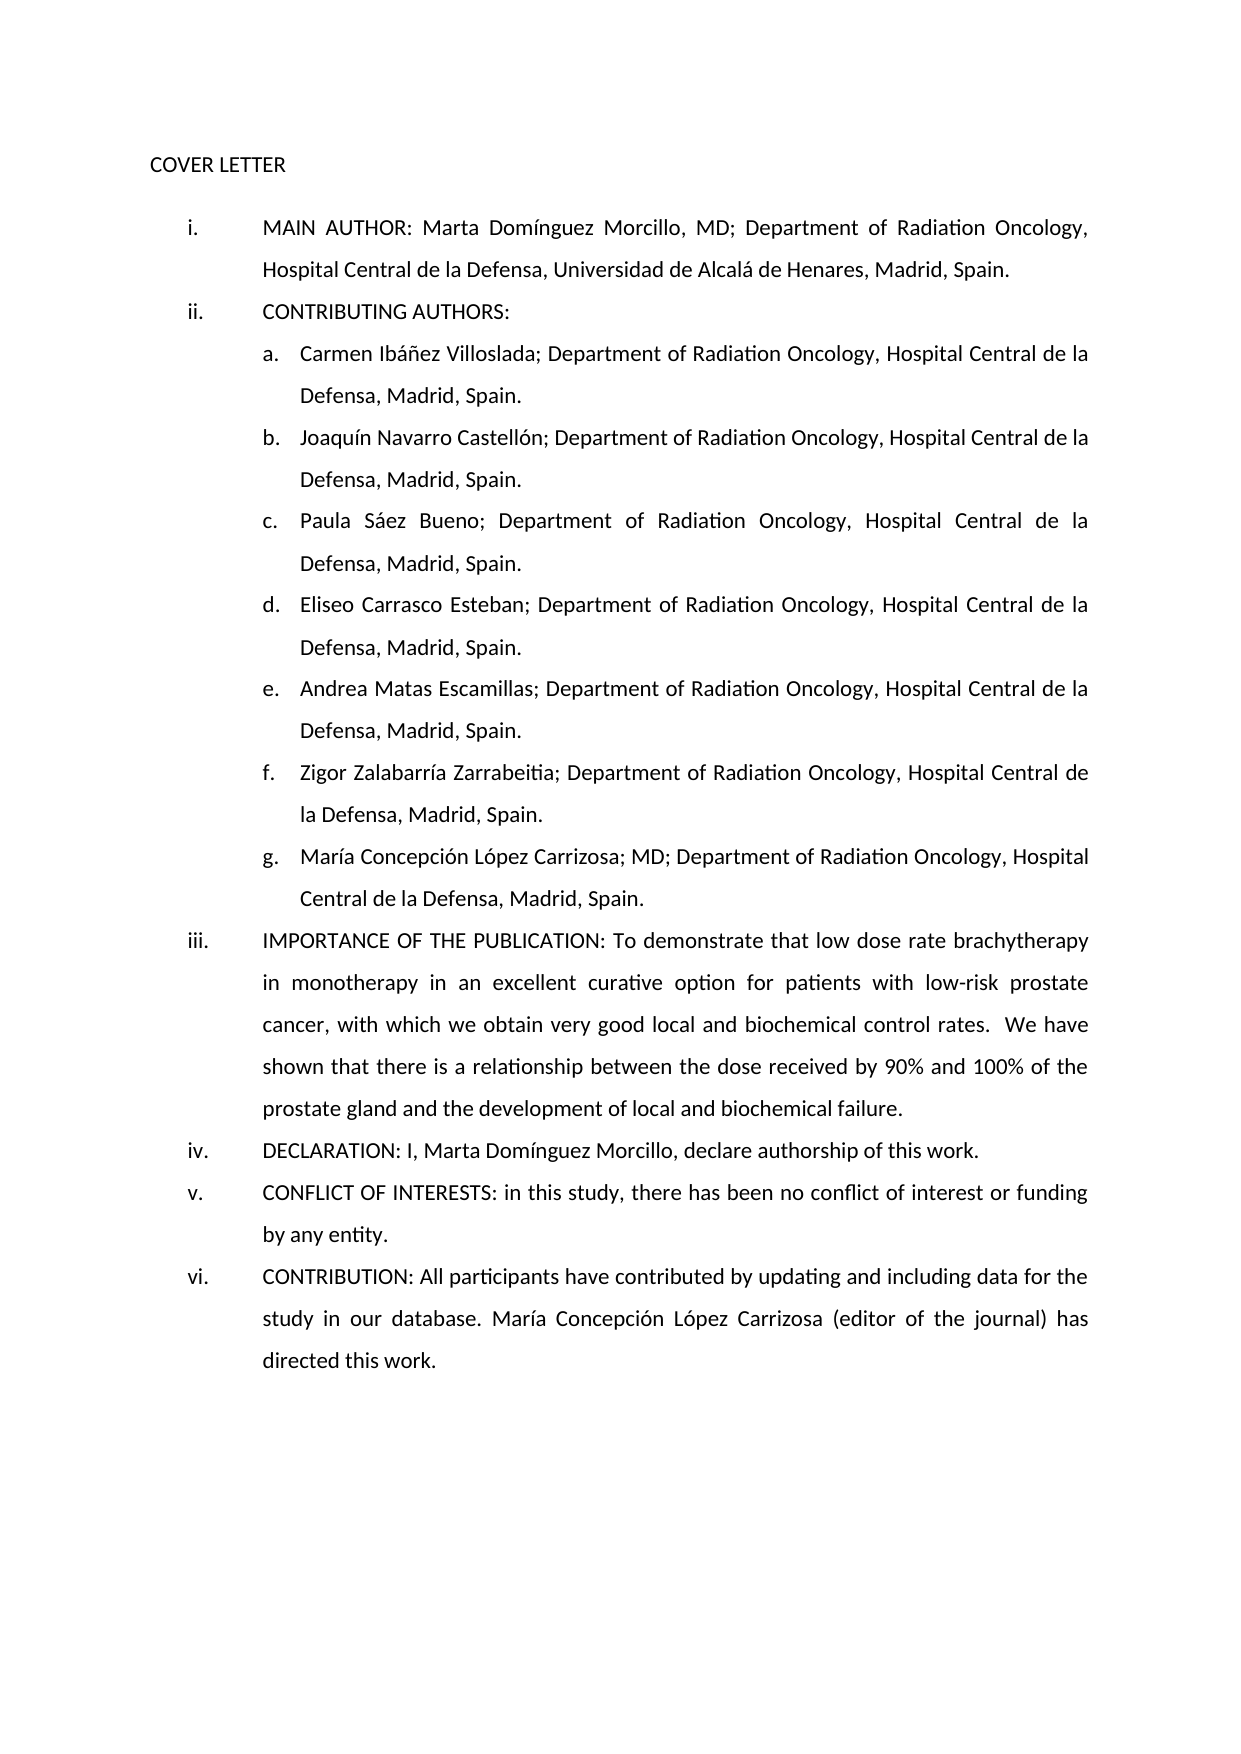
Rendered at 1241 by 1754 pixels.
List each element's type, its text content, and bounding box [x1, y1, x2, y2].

list Zigor Zalabarría Zarrabeitia; Department of Radiation Oncology, Hospital Central de la Defensa, Madrid, Spain. [262, 758, 1090, 828]
list IMPORTANCE OF THE PUBLICATION: To demonstrate that low dose rate brachytherapy in monotherapy in an excellent curative option for patients with low-risk prostate cancer, with which we obtain very good local and biochemical control rates. We have shown that there is a relationship between the dose received by 90% and 100% of the prostate gland and the development of local and biochemical failure. [187, 926, 1090, 1122]
list Eliseo Carrasco Esteban; Department of Radiation Oncology, Hospital Central de la Defensa, Madrid, Spain. [262, 591, 1090, 661]
list CONFLICT OF INTERESTS: in this study, there has been no conflict of interest or funding by any entity. [187, 1178, 1090, 1248]
list Paula Sáez Bueno; Department of Radiation Oncology, Hospital Central de la Defensa, Madrid, Spain. [262, 507, 1090, 577]
list Joaquín Navarro Castellón; Department of Radiation Oncology, Hospital Central de la Defensa, Madrid, Spain. [262, 423, 1090, 493]
list Andrea Matas Escamillas; Department of Radiation Oncology, Hospital Central de la Defensa, Madrid, Spain. [262, 674, 1090, 744]
list Carmen Ibáñez Villoslada; Department of Radiation Oncology, Hospital Central de la Defensa, Madrid, Spain. [262, 339, 1090, 409]
list CONTRIBUTION: All participants have contributed by updating and including data for the study in our database. María Concepción López Carrizosa (editor of the journal) has directed this work. [187, 1262, 1090, 1374]
list CONTRIBUTING AUTHORS: [187, 297, 1090, 325]
text COVER LETTER [150, 150, 1090, 178]
list DECLARATION: I, Marta Domínguez Morcillo, declare authorship of this work. [187, 1136, 1090, 1164]
list MAIN AUTHOR: Marta Domínguez Morcillo, MD; Department of Radiation Oncology, Hospital Central de la Defensa, Universidad de Alcalá de Henares, Madrid, Spain. [187, 213, 1090, 283]
list María Concepción López Carrizosa; MD; Department of Radiation Oncology, Hospital Central de la Defensa, Madrid, Spain. [262, 842, 1090, 912]
